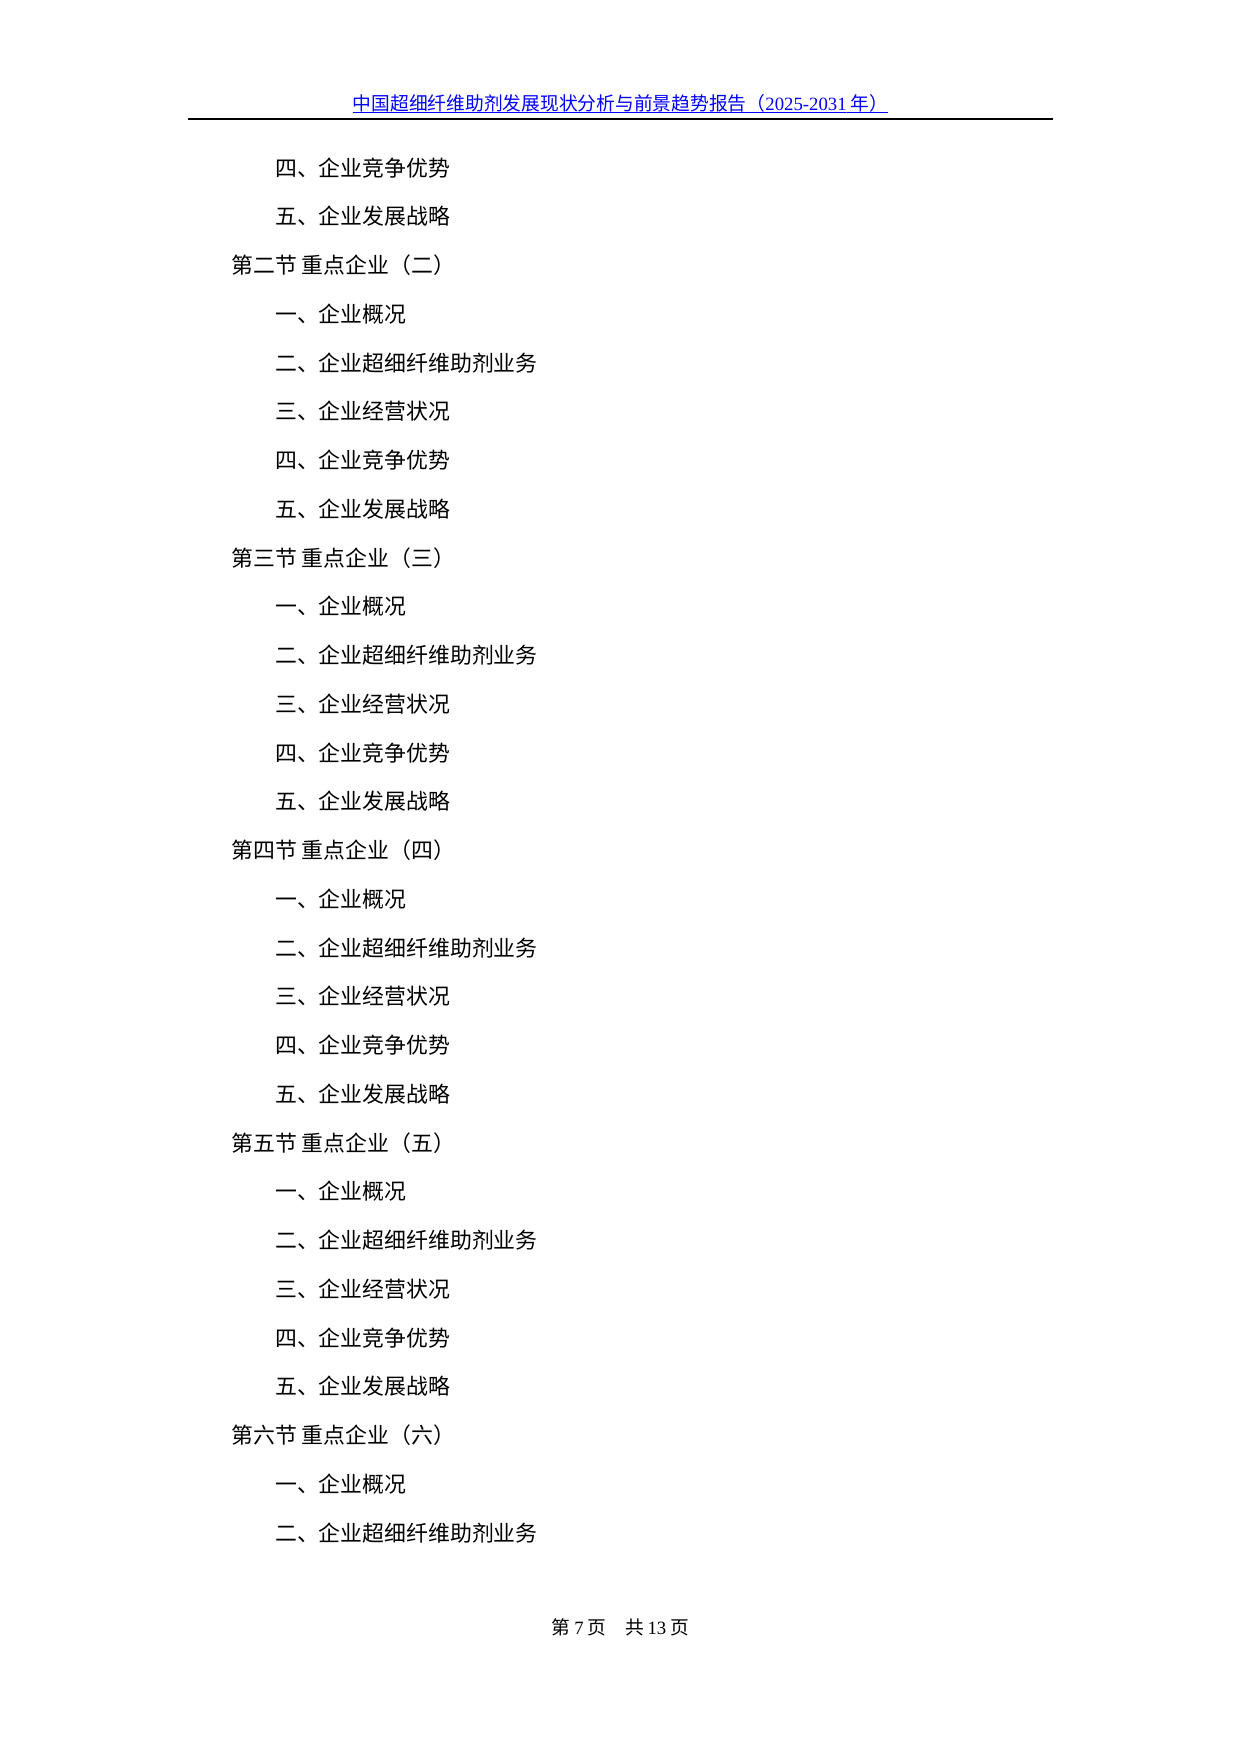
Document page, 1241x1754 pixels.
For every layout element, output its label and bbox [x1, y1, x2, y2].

text [187, 150, 1053, 1548]
